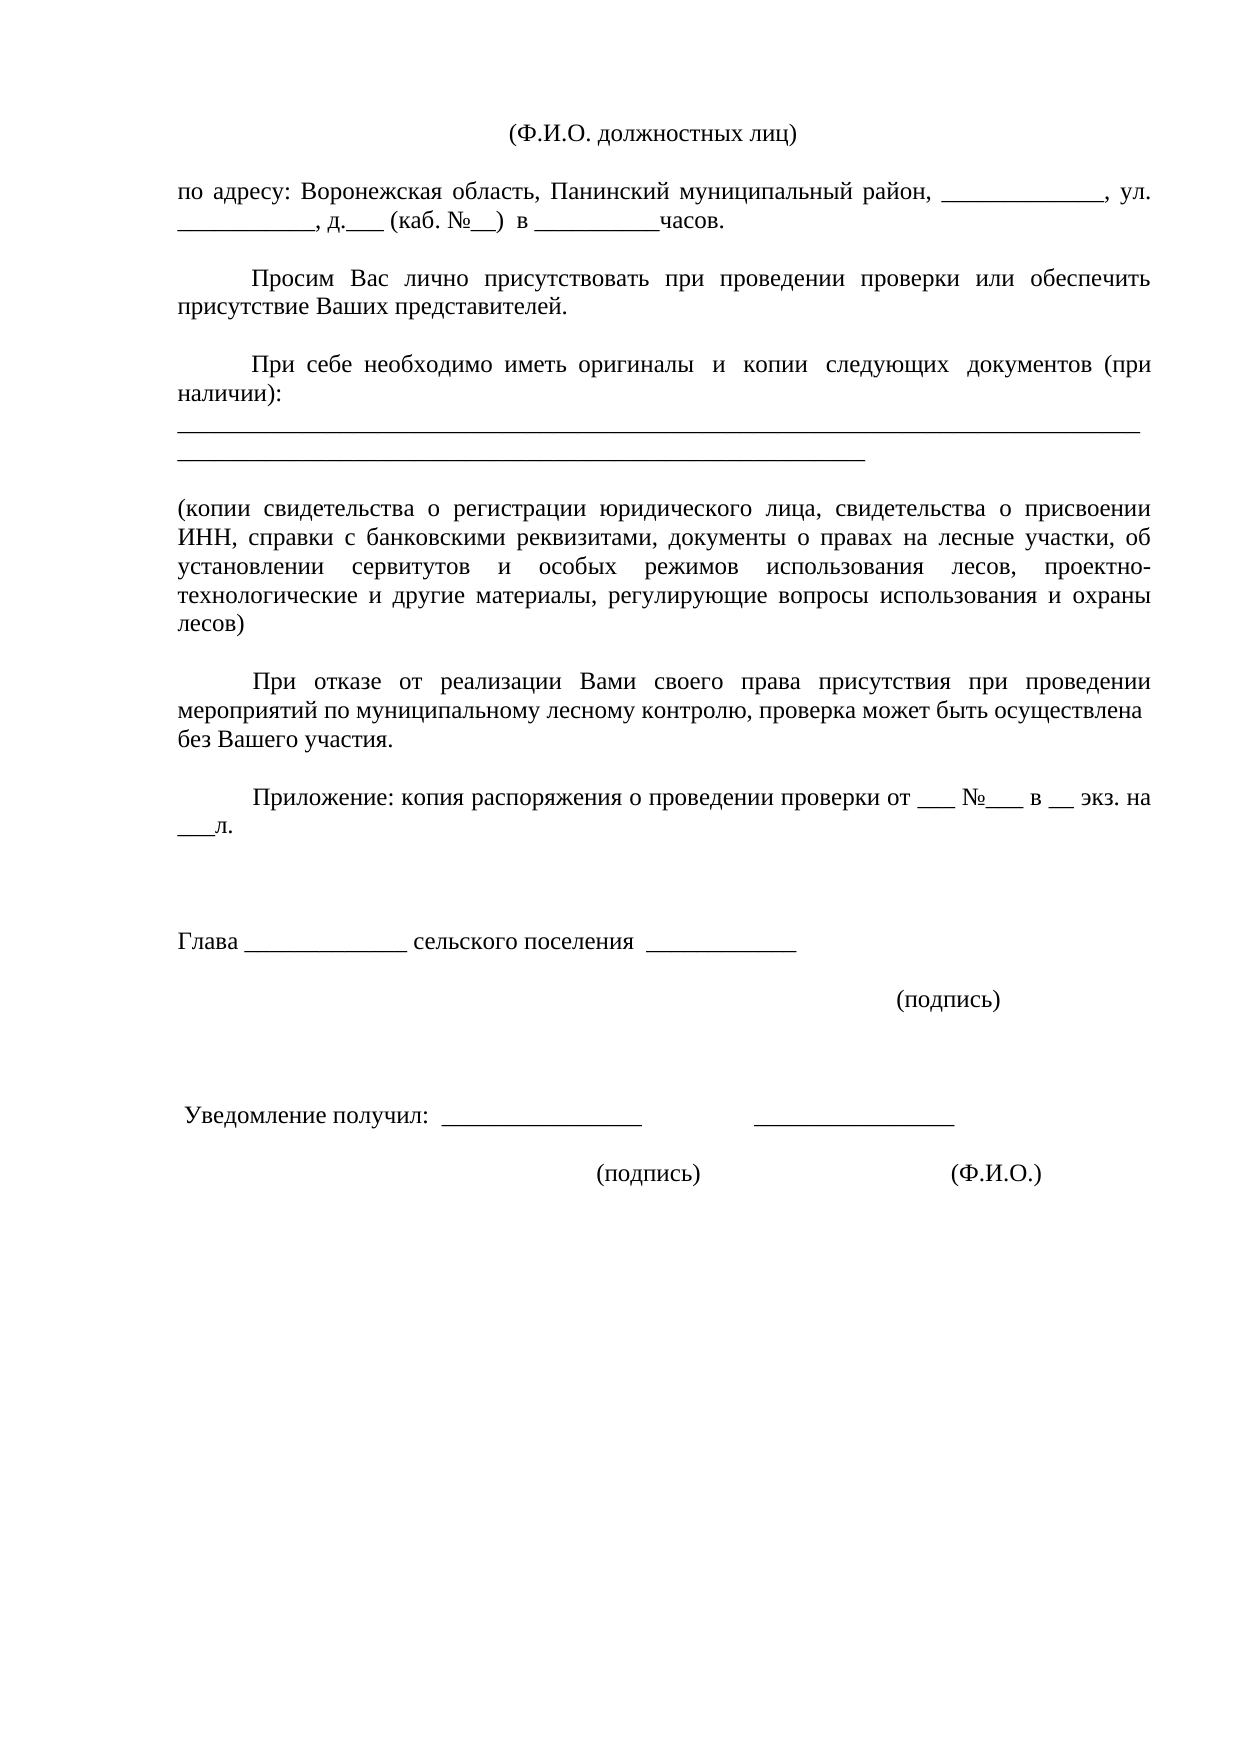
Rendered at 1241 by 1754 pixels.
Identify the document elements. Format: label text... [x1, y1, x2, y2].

text Просим Вас лично присутствовать при проведении проверки или обеспечить присутствие Ваших представителей. [177, 263, 1152, 320]
text (Ф.И.О. должностных лиц) [177, 118, 1152, 147]
text (подпись) [177, 984, 1152, 1013]
text При отказе от реализации Вами своего права присутствия при проведении мероприятий по муниципальному лесному контролю, проверка может быть осуществлена без Вашего участия. [177, 666, 1152, 753]
text Глава _____________ сельского поселения ____________ [177, 926, 1152, 955]
text (подпись) (Ф.И.О.) [177, 1158, 1152, 1187]
text Уведомление получил: ________________ ________________ [177, 1100, 1152, 1129]
text Приложение: копия распоряжения о проведении проверки от ___ №___ в __ экз. на ___л. [177, 782, 1152, 839]
text (копии свидетельства о регистрации юридического лица, свидетельства о присвоении ИНН, справки с банковскими реквизитами, документы о правах на лесные участки, об установлении сервитутов и особых режимов использования лесов, проектно-технологические и другие материалы, регулирующие вопросы использования и охраны лесов) [177, 493, 1152, 637]
text по адресу: Воронежская область, Панинский муниципальный район, _____________, ул. ___________, д.___ (каб. №__) в __________часов. [177, 176, 1152, 233]
text При себе необходимо иметь оригиналы и копии следующих документов (при наличии): ____________________________________________________________________________________________________________________________________ [177, 349, 1152, 464]
